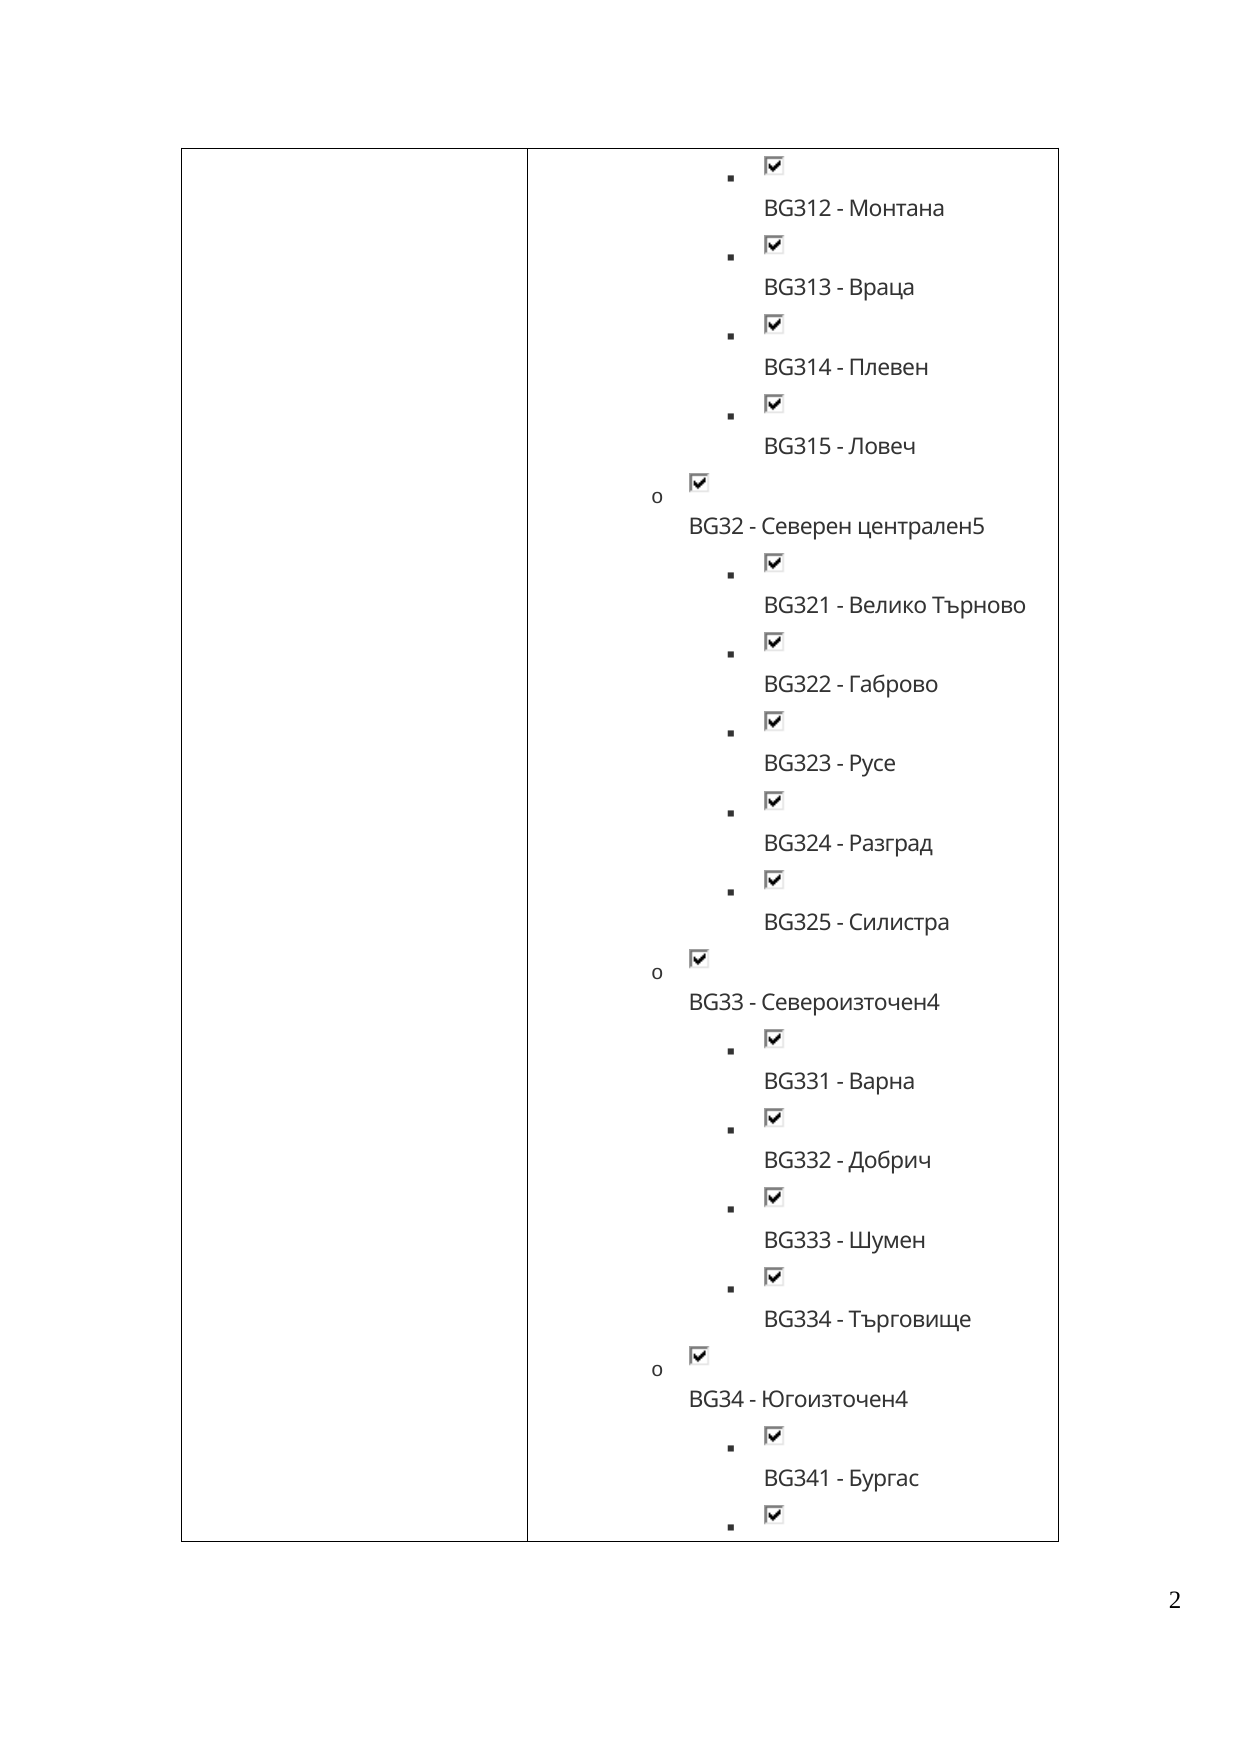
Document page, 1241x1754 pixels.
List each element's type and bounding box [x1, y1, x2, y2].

table_cell [528, 149, 763, 1541]
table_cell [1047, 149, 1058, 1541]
table_cell [182, 149, 527, 1541]
